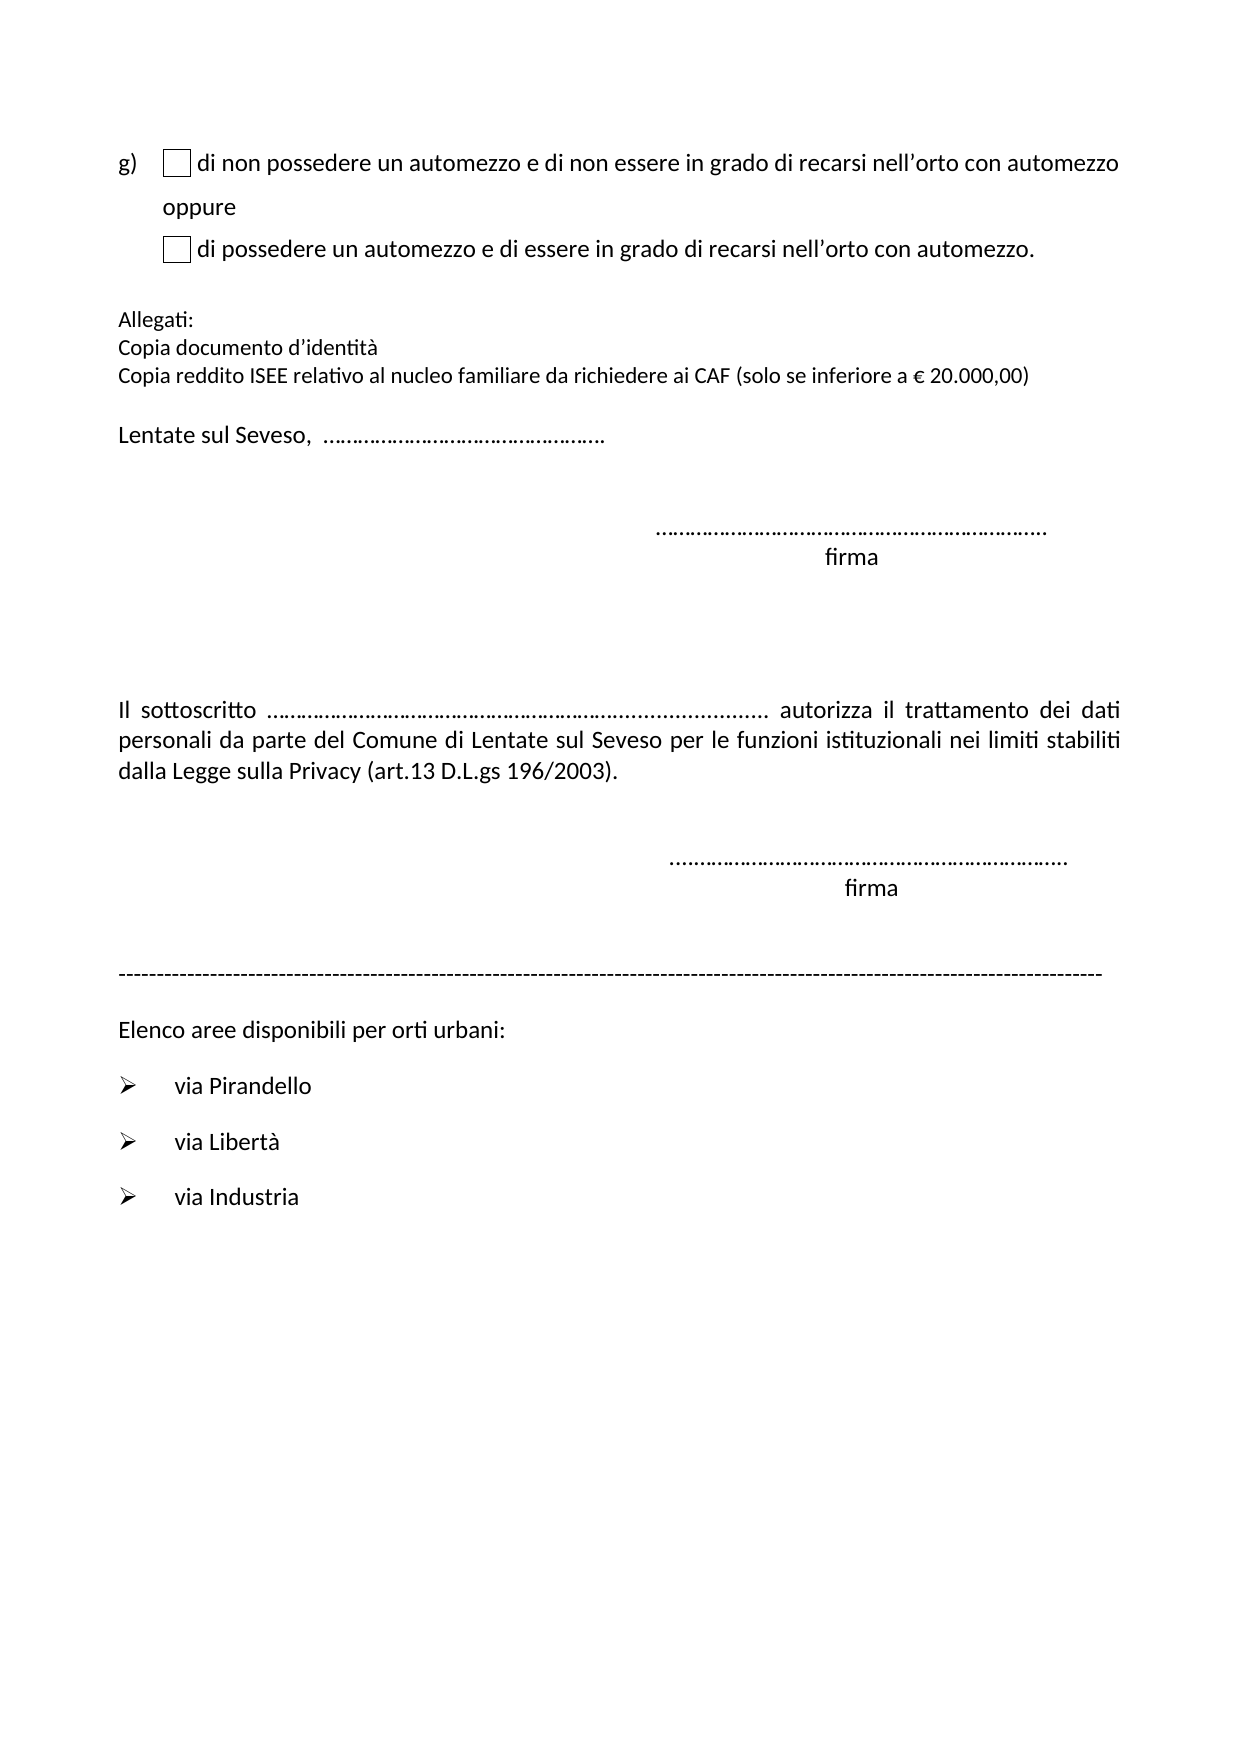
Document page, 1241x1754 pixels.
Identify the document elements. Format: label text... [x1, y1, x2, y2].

list via Libertà [118, 1126, 1122, 1156]
list via Industria [118, 1182, 1122, 1212]
text Lentate sul Seveso, …………………………………………. [118, 419, 1122, 450]
text Il sottoscritto ……………………………………………………......................... autorizza il trattamento dei dati personali da parte del Comune di Lentate sul Seveso per le funzioni istituzionali nei limiti stabiliti dalla Legge sulla Privacy (art.13 D.L.gs 196/2003). [118, 694, 1122, 786]
list oppure [162, 191, 1122, 221]
list via Pirandello [118, 1070, 1122, 1100]
text Allegati: [118, 305, 1122, 333]
text firma [118, 541, 1122, 572]
list di non possedere un automezzo e di non essere in grado di recarsi nell’orto con automezzo [118, 148, 1122, 178]
text --------------------------------------------------------------------------------------------------------------------------------- [118, 958, 1122, 989]
text firma [118, 872, 1122, 902]
text ………………………………………………………….. [118, 511, 1122, 541]
text Elenco aree disponibili per orti urbani: [118, 1014, 1122, 1044]
text ....……………………………………………………….. [118, 841, 1122, 872]
text Copia reddito ISEE relativo al nucleo familiare da richiedere ai CAF (solo se inferiore a € 20.000,00) [118, 361, 1122, 389]
text Copia documento d’identità [118, 333, 1122, 361]
list di possedere un automezzo e di essere in grado di recarsi nell’orto con automezzo. [162, 234, 1122, 264]
